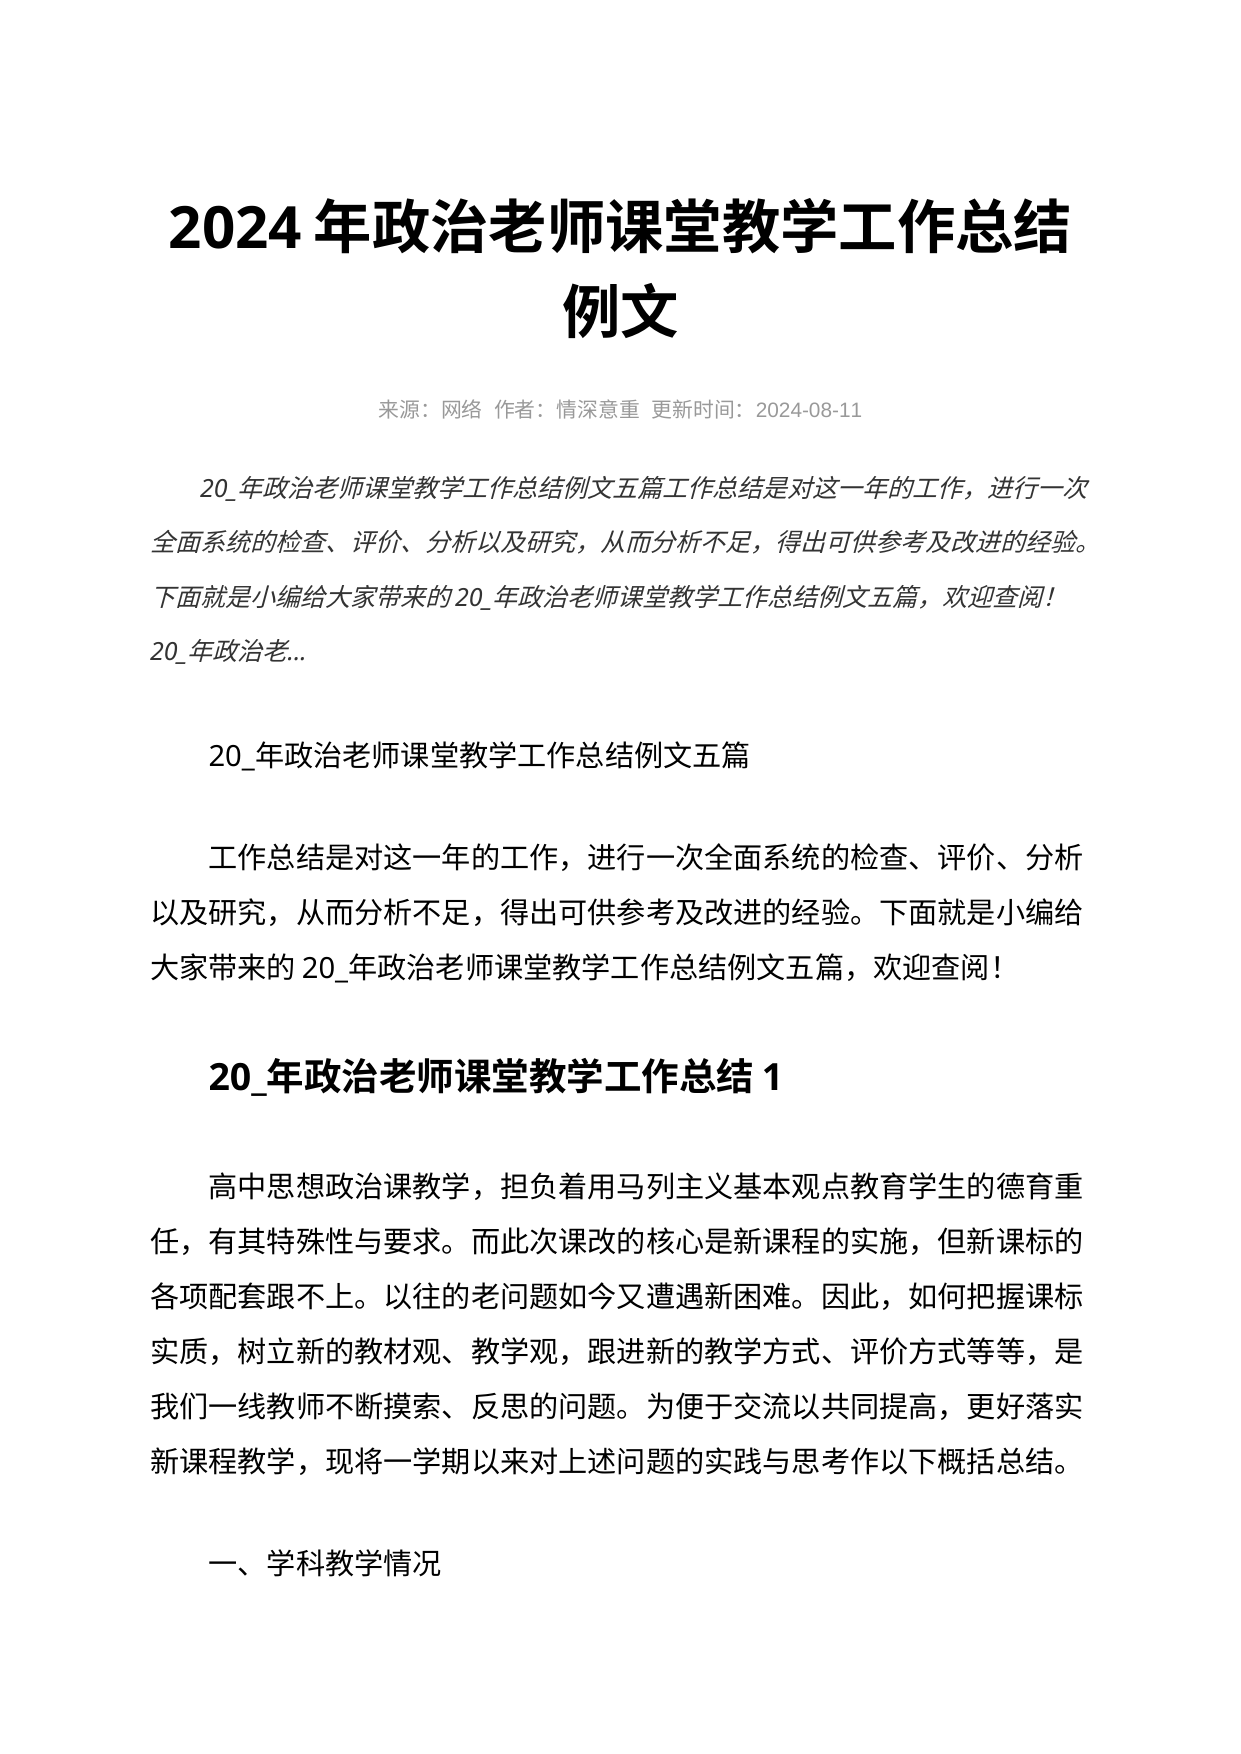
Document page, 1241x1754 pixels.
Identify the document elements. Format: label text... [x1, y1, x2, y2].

text 工作总结是对这一年的工作，进行一次全面系统的检查、评价、分析以及研究，从而分析不足，得出可供参考及改进的经验。下面就是小编给大家带来的20_年政治老师课堂教学工作总结例文五篇，欢迎查阅！ [150, 834, 1090, 987]
text 20_年政治老师课堂教学工作总结例文五篇工作总结是对这一年的工作，进行一次全面系统的检查、评价、分析以及研究，从而分析不足，得出可供参考及改进的经验。下面就是小编给大家带来的20_年政治老师课堂教学工作总结例文五篇，欢迎查阅！20_年政治老... [150, 468, 1090, 668]
text 来源：网络 作者：情深意重 更新时间：2024-08-11 [150, 397, 1090, 421]
text 20_年政治老师课堂教学工作总结例文五篇 [150, 733, 1090, 775]
text 20_年政治老师课堂教学工作总结1 [150, 1046, 1090, 1101]
text 一、学科教学情况 [150, 1540, 1090, 1582]
text 高中思想政治课教学，担负着用马列主义基本观点教育学生的德育重任，有其特殊性与要求。而此次课改的核心是新课程的实施，但新课标的各项配套跟不上。以往的老问题如今又遭遇新困难。因此，如何把握课标实质，树立新的教材观、教学观，跟进新的教学方式、评价方式等等，是我们一线教师不断摸索、反思的问题。为便于交流以共同提高，更好落实新课程教学，现将一学期以来对上述问题的实践与思考作以下概括总结。 [150, 1164, 1090, 1481]
subtitle 2024年政治老师课堂教学工作总结例文 [150, 181, 1090, 351]
